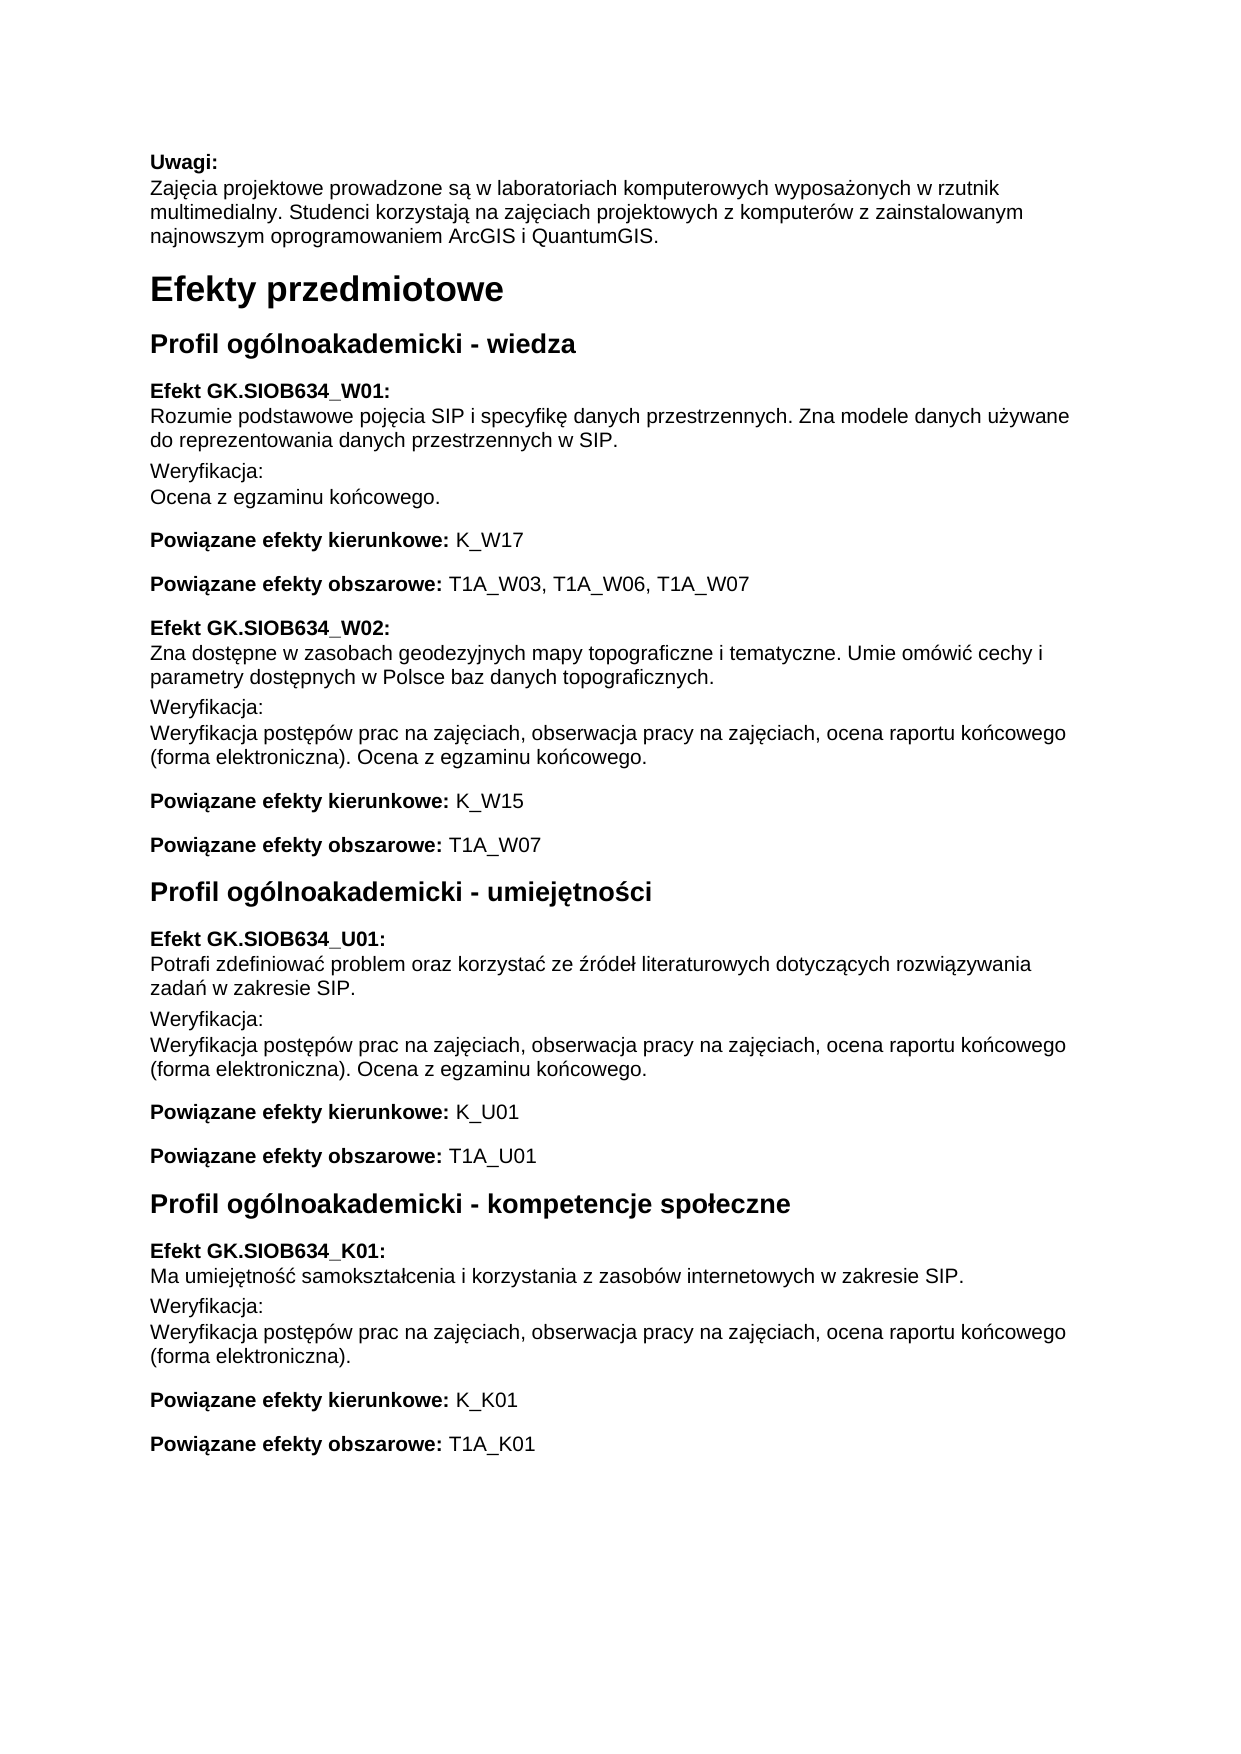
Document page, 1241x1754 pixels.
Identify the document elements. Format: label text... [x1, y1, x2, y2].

text Weryfikacja: [150, 695, 1090, 719]
text Powiązane efekty obszarowe: T1A_W07 [150, 832, 1090, 856]
text Powiązane efekty obszarowe: T1A_U01 [150, 1144, 1090, 1168]
text Weryfikacja postępów prac na zajęciach, obserwacja pracy na zajęciach, ocena raportu końcowego (forma elektroniczna). Ocena z egzaminu końcowego. [150, 1032, 1090, 1080]
text Powiązane efekty kierunkowe: K_U01 [150, 1100, 1090, 1124]
subtitle Efekty przedmiotowe [150, 268, 1090, 308]
text Potrafi zdefiniować problem oraz korzystać ze źródeł literaturowych dotyczących rozwiązywania zadań w zakresie SIP. [150, 952, 1090, 1000]
text Weryfikacja: [150, 1294, 1090, 1318]
text Efekt GK.SIOB634_U01: [150, 927, 1090, 951]
text Efekt GK.SIOB634_W01: [150, 379, 1090, 403]
text Powiązane efekty kierunkowe: K_W17 [150, 528, 1090, 552]
text Efekt GK.SIOB634_K01: [150, 1239, 1090, 1263]
text Powiązane efekty obszarowe: T1A_K01 [150, 1431, 1090, 1455]
text Ocena z egzaminu końcowego. [150, 484, 1090, 508]
subtitle Profil ogólnoakademicki - umiejętności [150, 876, 1090, 907]
text Zajęcia projektowe prowadzone są w laboratoriach komputerowych wyposażonych w rzutnik multimedialny. Studenci korzystają na zajęciach projektowych z komputerów z zainstalowanym najnowszym oprogramowaniem ArcGIS i QuantumGIS. [150, 176, 1090, 248]
text Weryfikacja postępów prac na zajęciach, obserwacja pracy na zajęciach, ocena raportu końcowego (forma elektroniczna). [150, 1320, 1090, 1368]
text Weryfikacja postępów prac na zajęciach, obserwacja pracy na zajęciach, ocena raportu końcowego (forma elektroniczna). Ocena z egzaminu końcowego. [150, 721, 1090, 769]
subtitle Profil ogólnoakademicki - wiedza [150, 328, 1090, 359]
text Weryfikacja: [150, 1006, 1090, 1030]
text Powiązane efekty obszarowe: T1A_W03, T1A_W06, T1A_W07 [150, 572, 1090, 596]
text Ma umiejętność samokształcenia i korzystania z zasobów internetowych w zakresie SIP. [150, 1264, 1090, 1288]
text Uwagi: [150, 150, 1090, 174]
text Weryfikacja: [150, 458, 1090, 482]
text Powiązane efekty kierunkowe: K_W15 [150, 789, 1090, 813]
text Zna dostępne w zasobach geodezyjnych mapy topograficzne i tematyczne. Umie omówić cechy i parametry dostępnych w Polsce baz danych topograficznych. [150, 641, 1090, 689]
subtitle Profil ogólnoakademicki - kompetencje społeczne [150, 1188, 1090, 1219]
text Rozumie podstawowe pojęcia SIP i specyfikę danych przestrzennych. Zna modele danych używane do reprezentowania danych przestrzennych w SIP. [150, 404, 1090, 452]
text Powiązane efekty kierunkowe: K_K01 [150, 1388, 1090, 1412]
text Efekt GK.SIOB634_W02: [150, 616, 1090, 640]
